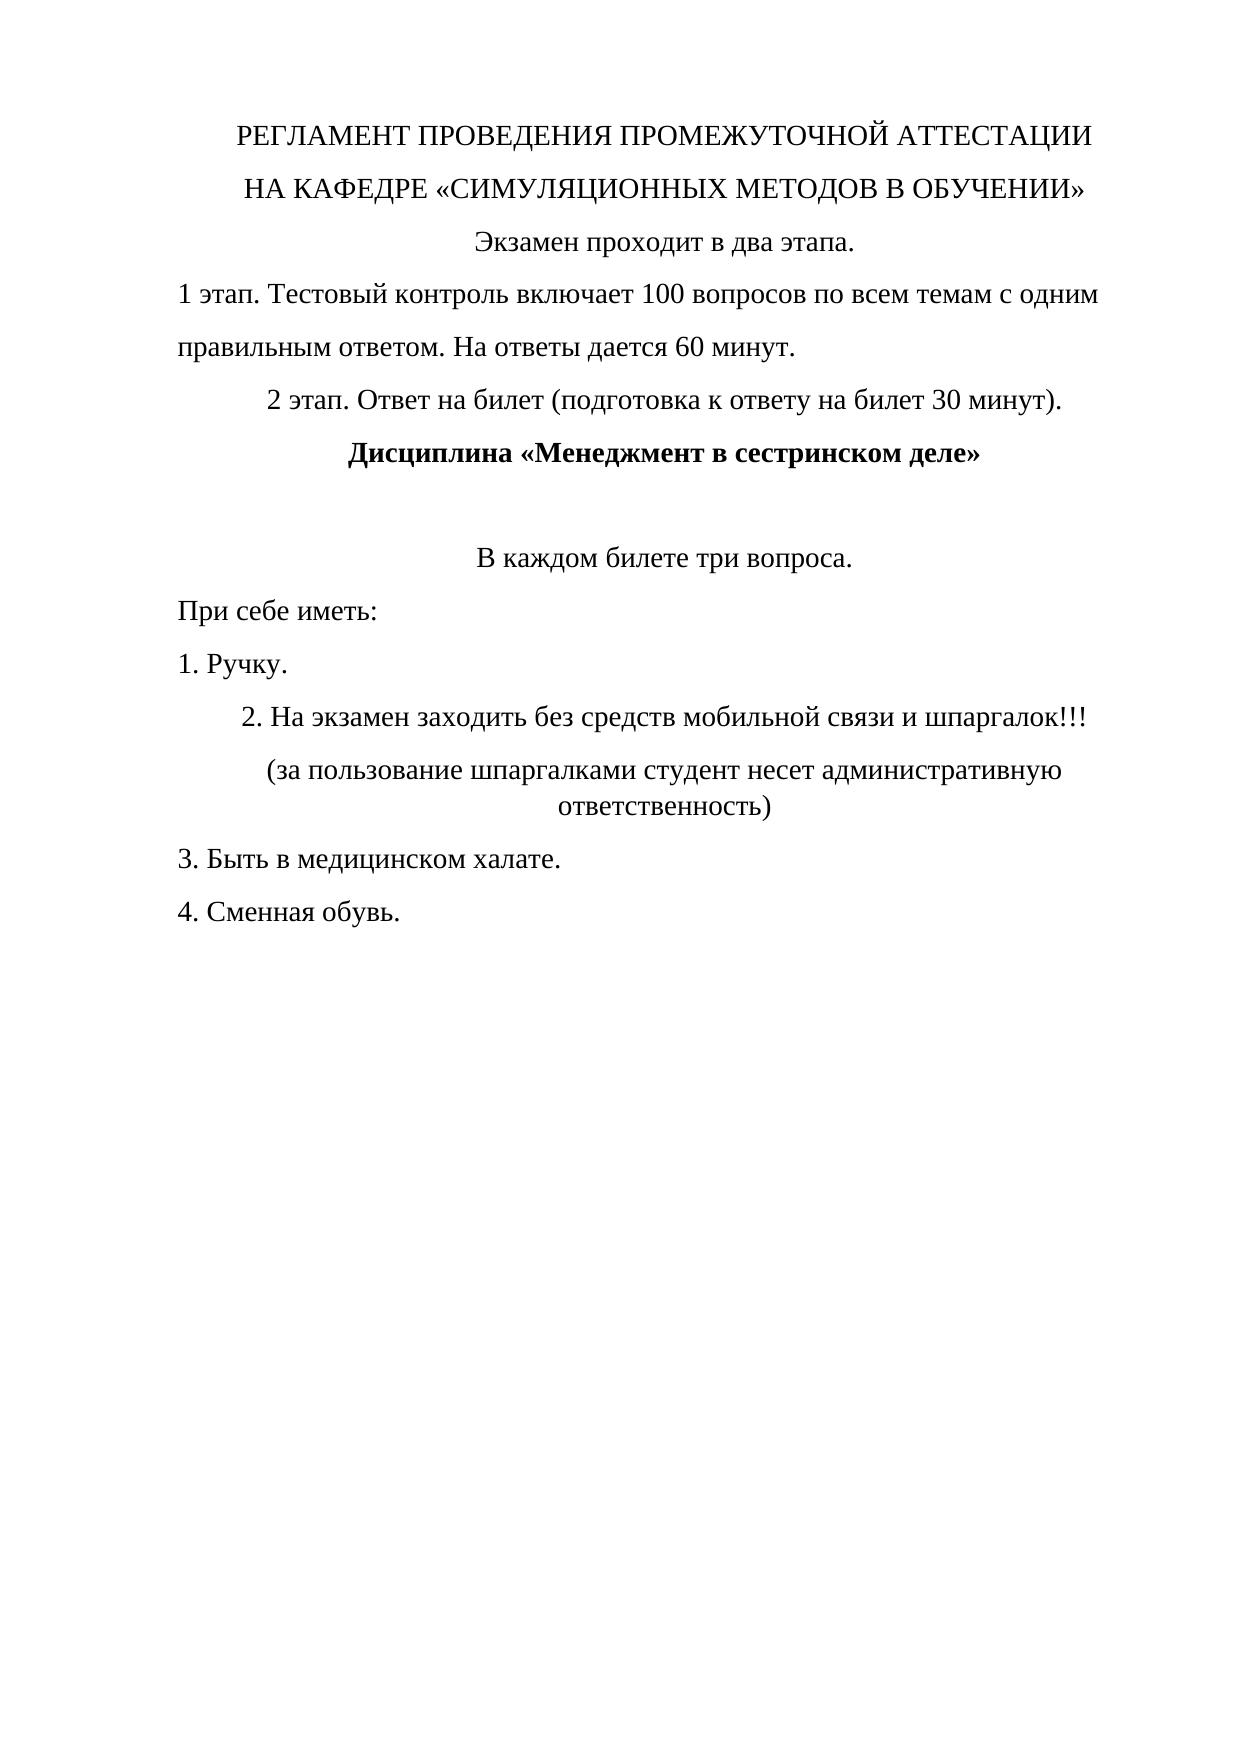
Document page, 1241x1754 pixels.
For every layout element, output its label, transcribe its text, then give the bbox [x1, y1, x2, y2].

text правильным ответом. На ответы дается 60 минут. [177, 329, 1152, 363]
text 4. Сменная обувь. [177, 894, 1152, 927]
text 2. На экзамен заходить без средств мобильной связи и шпаргалок!!! [177, 699, 1152, 733]
text При себе иметь: [177, 593, 1152, 627]
text Дисциплина «Менеджмент в сестринском деле» [177, 435, 1152, 468]
text 1 этап. Тестовый контроль включает 100 вопросов по всем темам с одним [177, 277, 1152, 310]
text РЕГЛАМЕНТ ПРОВЕДЕНИЯ ПРОМЕЖУТОЧНОЙ АТТЕСТАЦИИ [177, 118, 1152, 152]
text 2 этап. Ответ на билет (подготовка к ответу на билет 30 минут). [177, 382, 1152, 416]
text 1. Ручку. [177, 646, 1152, 680]
text В каждом билете три вопроса. [177, 541, 1152, 574]
text 3. Быть в медицинском халате. [177, 841, 1152, 874]
text Экзамен проходит в два этапа. [177, 224, 1152, 257]
text НА КАФЕДРЕ «СИМУЛЯЦИОННЫХ МЕТОДОВ В ОБУЧЕНИИ» [177, 171, 1152, 204]
text (за пользование шпаргалками студент несет административную ответственность) [177, 752, 1152, 822]
